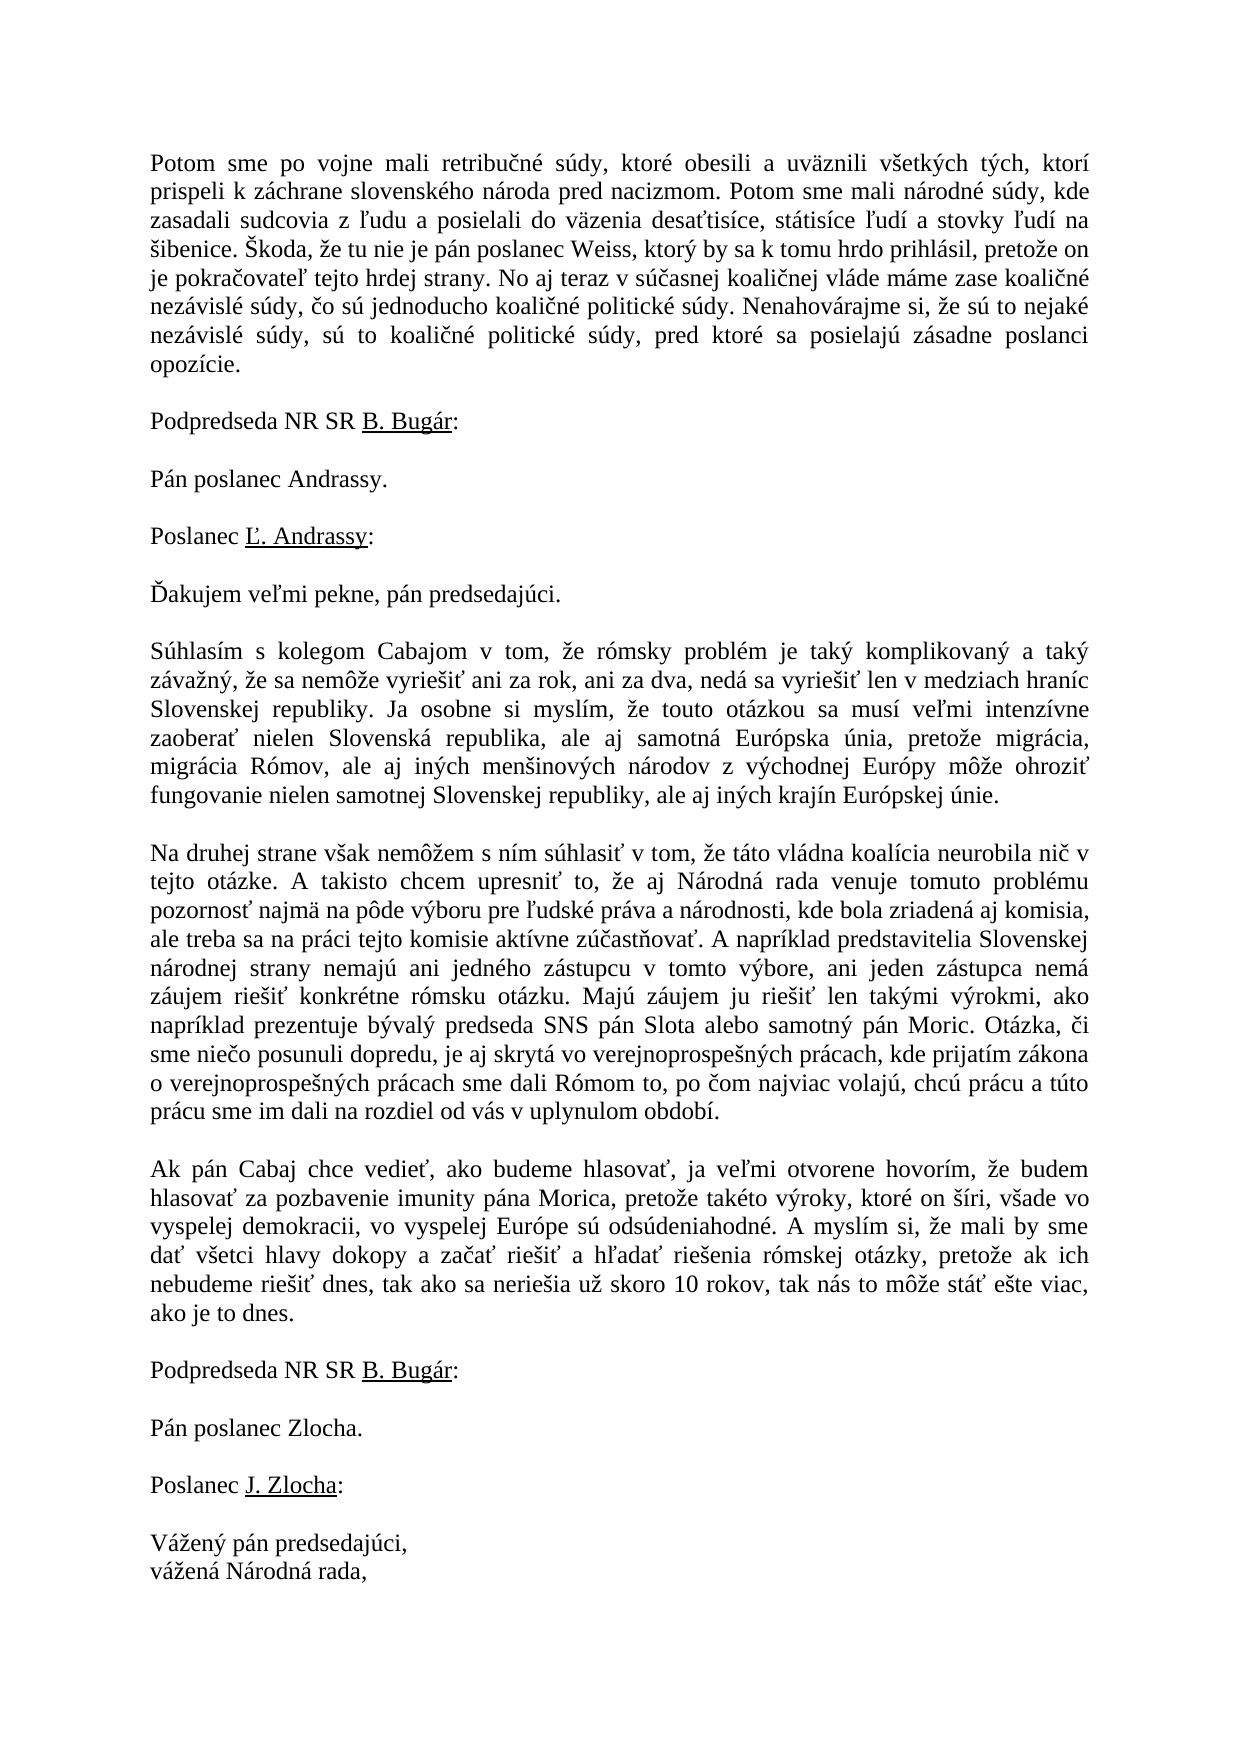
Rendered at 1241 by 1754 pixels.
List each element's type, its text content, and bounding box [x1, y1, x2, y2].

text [150, 148, 1090, 378]
text Poslanec Ľ. Andrassy: [150, 521, 1090, 550]
text Poslanec J. Zlocha: [150, 1470, 1090, 1499]
text Na druhej strane však nemôžem s ním súhlasiť v tom, že táto vládna koalícia neurobila nič v tejto otázke. A takisto chcem upresniť to, že aj Národná rada venuje tomuto problému pozornosť najmä na pôde výboru pre ľudské práva a národnosti, kde bola zriadená aj komisia, ale treba sa na práci tejto komisie aktívne zúčastňovať. A napríklad predstavitelia Slovenskej národnej strany nemajú ani jedného zástupcu v tomto výbore, ani jeden zástupca nemá záujem riešiť konkrétne rómsku otázku. Majú záujem ju riešiť len takými výrokmi, ako napríklad prezentuje bývalý predseda SNS pán Slota alebo samotný pán Moric. Otázka, či sme niečo posunuli dopredu, je aj skrytá vo verejnoprospešných prácach, kde prijatím zákona o verejnoprospešných prácach sme dali Rómom to, po čom najviac volajú, chcú prácu a túto prácu sme im dali na rozdiel od vás v uplynulom období. [150, 838, 1090, 1125]
text Ďakujem veľmi pekne, pán predsedajúci. [150, 579, 1090, 608]
text Podpredseda NR SR B. Bugár: [150, 406, 1090, 435]
text vážená Národná rada, [150, 1556, 1090, 1585]
text Pán poslanec Andrassy. [150, 464, 1090, 493]
text Ak pán Cabaj chce vedieť, ako budeme hlasovať, ja veľmi otvorene hovorím, že budem hlasovať za pozbavenie imunity pána Morica, pretože takéto výroky, ktoré on šíri, všade vo vyspelej demokracii, vo vyspelej Európe sú odsúdeniahodné. A myslím si, že mali by sme dať všetci hlavy dokopy a začať riešiť a hľadať riešenia rómskej otázky, pretože ak ich nebudeme riešiť dnes, tak ako sa neriešia už skoro 10 rokov, tak nás to môže stáť ešte viac, ako je to dnes. [150, 1154, 1090, 1326]
text Vážený pán predsedajúci, [150, 1528, 1090, 1556]
text Podpredseda NR SR B. Bugár: [150, 1355, 1090, 1384]
text Súhlasím s kolegom Cabajom v tom, že rómsky problém je taký komplikovaný a taký závažný, že sa nemôže vyriešiť ani za rok, ani za dva, nedá sa vyriešiť len v medziach hraníc Slovenskej republiky. Ja osobne si myslím, že touto otázkou sa musí veľmi intenzívne zaoberať nielen Slovenská republika, ale aj samotná Európska únia, pretože migrácia, migrácia Rómov, ale aj iných menšinových národov z východnej Európy môže ohroziť fungovanie nielen samotnej Slovenskej republiky, ale aj iných krajín Európskej únie. [150, 636, 1090, 809]
text Pán poslanec Zlocha. [150, 1413, 1090, 1441]
